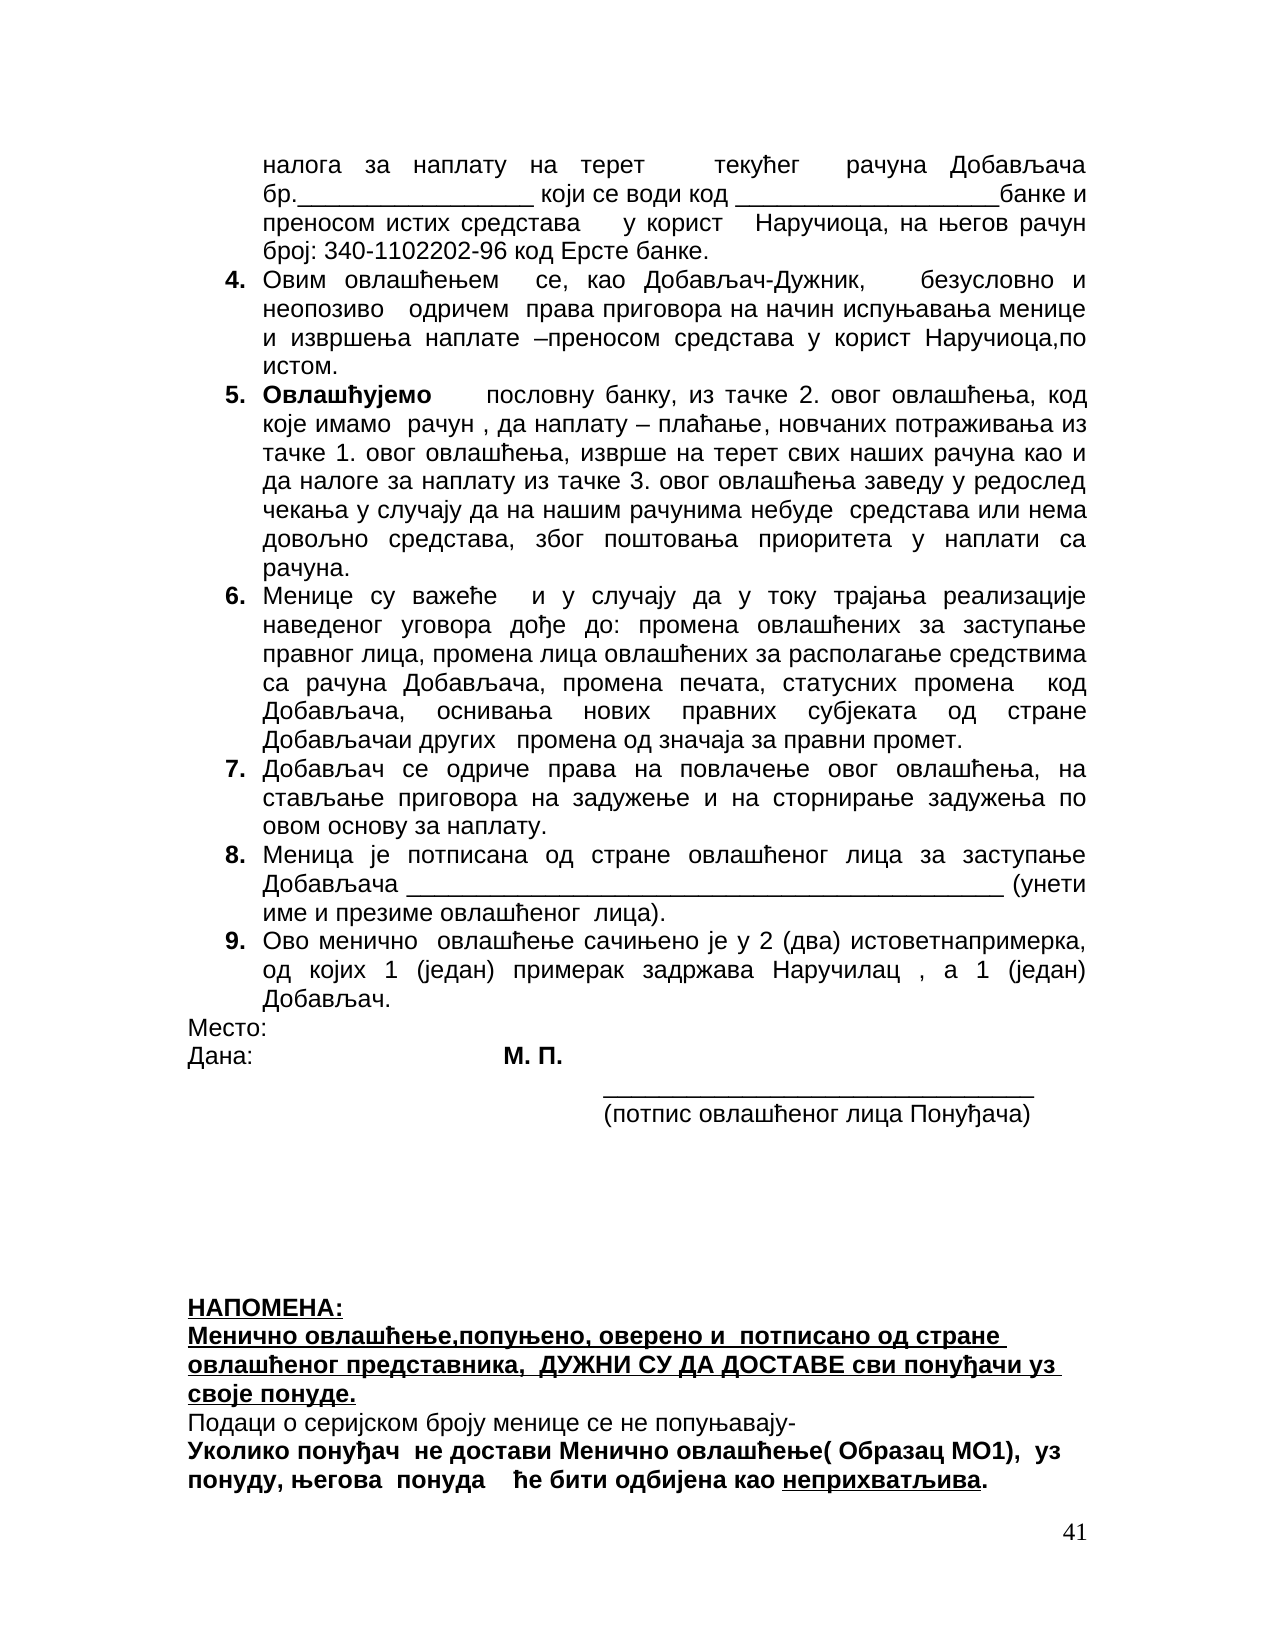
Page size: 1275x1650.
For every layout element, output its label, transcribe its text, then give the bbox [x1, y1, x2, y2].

text Место: [187, 1012, 1087, 1041]
text (потпис овлашћеног лица Понуђача) [187, 1099, 1087, 1127]
text Уколико понуђач не достави Менично овлашћење( Образац МО1), уз понуду, његова понуда ће бити одбијена као неприхватљива. [187, 1436, 1087, 1494]
text Менично овлашћење,попуњено, оверено и потписано од стране овлашћеног представника, ДУЖНИ СУ ДА ДОСТАВЕ сви понуђачи уз своје понуде. [187, 1321, 1087, 1407]
list Менице су важеће и у случају да у току трајања реализације наведеног уговора дође до: промена овлашћених за заступање правног лица, промена лица овлашћених за располагање средствима са рачуна Добављача, промена печата, статусних промена код Добављача, оснивања нових правних субјеката од стране Добављачаи других промена од значаја за правни промет. [225, 581, 1087, 754]
list Ово менично овлашћење сачињено је у 2 (два) истоветнапримерка, од којих 1 (један) примерак задржава Наручилац , а 1 (један) Добављач. [225, 926, 1087, 1012]
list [225, 150, 1087, 265]
text Дана: М. П. [187, 1041, 1087, 1070]
text _______________________________ [187, 1070, 1087, 1099]
list Овим овлашћењем се, као Добављач-Дужник, безусловно и неопозиво одричем права приговора на начин испуњавања менице и извршења наплате –преносом средстава у корист Наручиоца,по истом. [225, 265, 1087, 380]
list Овлашћујемо пословну банку, из тачке 2. овог овлашћења, код које имамо рачун , да наплату – плаћање, новчаних потраживања из тачке 1. овог овлашћења, изврше на терет свих наших рачуна као и да налоге за наплату из тачке 3. овог овлашћења заведу у редослед чекања у случају да на нашим рачунима небуде средстава или нема довољно средстава, због поштовања приоритета у наплати са рачуна. [225, 380, 1087, 581]
list Меница је потписана од стране овлашћеног лица за заступање Добављача ___________________________________________ (унети име и презиме овлашћеног лица). [225, 840, 1087, 926]
text Подаци о серијском броју менице се не попуњавају- [187, 1407, 1087, 1436]
text НАПОМЕНА: [187, 1292, 1087, 1321]
list Добављач се одриче права на повлачење овог овлашћења, на стављање приговора на задужење и на сторнирање задужења по овом основу за наплату. [225, 754, 1087, 840]
